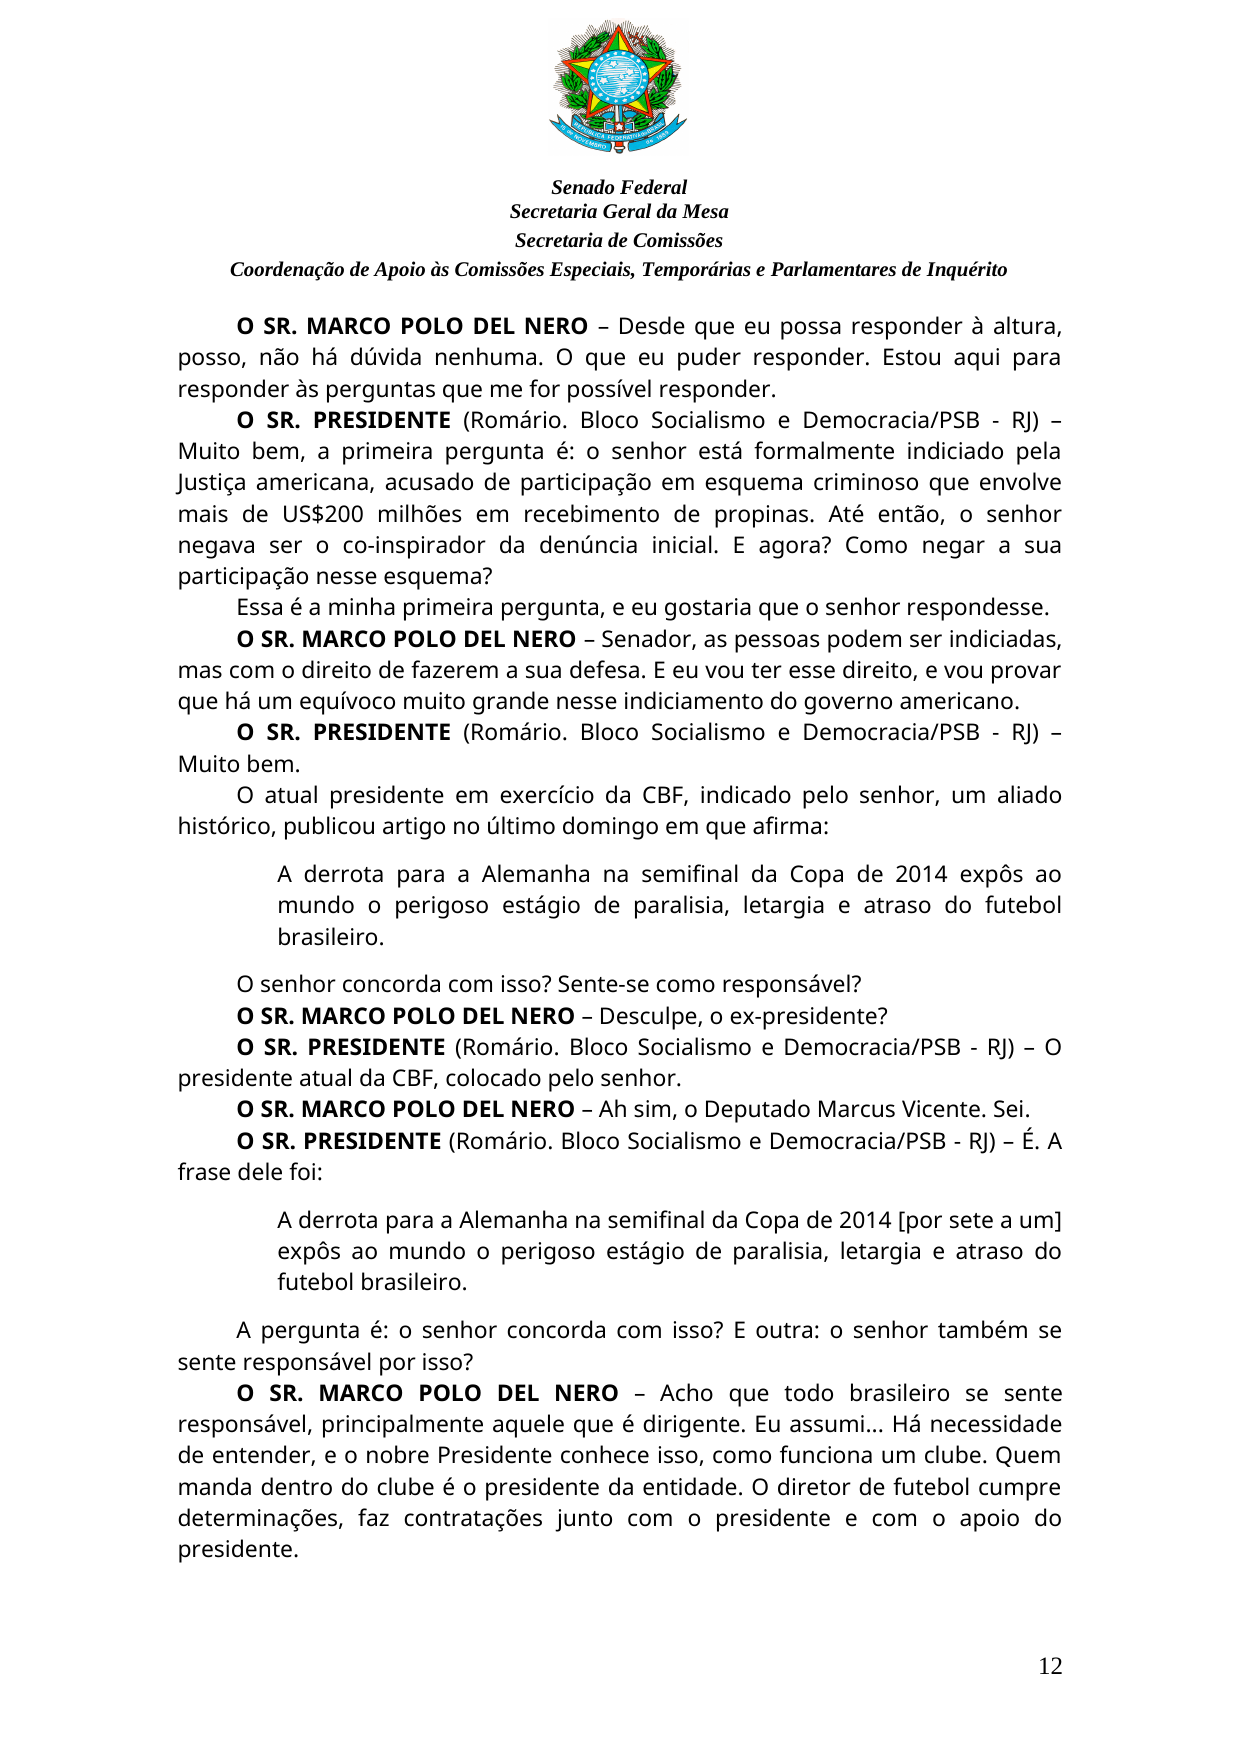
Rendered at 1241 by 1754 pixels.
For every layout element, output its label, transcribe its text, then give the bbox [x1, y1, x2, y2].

text O SR. PRESIDENTE (Romário. Bloco Socialismo e Democracia/PSB - RJ) – O presidente atual da CBF, colocado pelo senhor. [177, 1031, 1063, 1093]
text O SR. MARCO POLO DEL NERO – Acho que todo brasileiro se sente responsável, principalmente aquele que é dirigente. Eu assumi... Há necessidade de entender, e o nobre Presidente conhece isso, como funciona um clube. Quem manda dentro do clube é o presidente da entidade. O diretor de futebol cumpre determinações, faz contratações junto com o presidente e com o apoio do presidente. [177, 1377, 1063, 1564]
text O SR. MARCO POLO DEL NERO – Senador, as pessoas podem ser indiciadas, mas com o direito de fazerem a sua defesa. E eu vou ter esse direito, e vou provar que há um equívoco muito grande nesse indiciamento do governo americano. [177, 622, 1063, 716]
text A derrota para a Alemanha na semifinal da Copa de 2014 expôs ao mundo o perigoso estágio de paralisia, letargia e atraso do futebol brasileiro. [277, 858, 1063, 952]
text A pergunta é: o senhor concorda com isso? E outra: o senhor também se sente responsável por isso? [177, 1314, 1063, 1377]
text O SR. MARCO POLO DEL NERO – Ah sim, o Deputado Marcus Vicente. Sei. [177, 1093, 1063, 1124]
text O SR. MARCO POLO DEL NERO – Desculpe, o ex-presidente? [177, 999, 1063, 1031]
text O SR. PRESIDENTE (Romário. Bloco Socialismo e Democracia/PSB - RJ) – É. A frase dele foi: [177, 1124, 1063, 1187]
text O atual presidente em exercício da CBF, indicado pelo senhor, um aliado histórico, publicou artigo no último domingo em que afirma: [177, 779, 1063, 841]
text O SR. PRESIDENTE (Romário. Bloco Socialismo e Democracia/PSB - RJ) – Muito bem, a primeira pergunta é: o senhor está formalmente indiciado pela Justiça americana, acusado de participação em esquema criminoso que envolve mais de US$200 milhões em recebimento de propinas. Até então, o senhor negava ser o co-inspirador da denúncia inicial. E agora? Como negar a sua participação nesse esquema? [177, 404, 1063, 591]
text O SR. PRESIDENTE (Romário. Bloco Socialismo e Democracia/PSB - RJ) – Muito bem. [177, 716, 1063, 779]
text Essa é a minha primeira pergunta, e eu gostaria que o senhor respondesse. [177, 591, 1063, 622]
text O senhor concorda com isso? Sente-se como responsável? [177, 968, 1063, 999]
picture [547, 18, 689, 156]
text O SR. MARCO POLO DEL NERO – Desde que eu possa responder à altura, posso, não há dúvida nenhuma. O que eu puder responder. Estou aqui para responder às perguntas que me for possível responder. [177, 310, 1063, 404]
text A derrota para a Alemanha na semifinal da Copa de 2014 [por sete a um] expôs ao mundo o perigoso estágio de paralisia, letargia e atraso do futebol brasileiro. [277, 1204, 1063, 1297]
